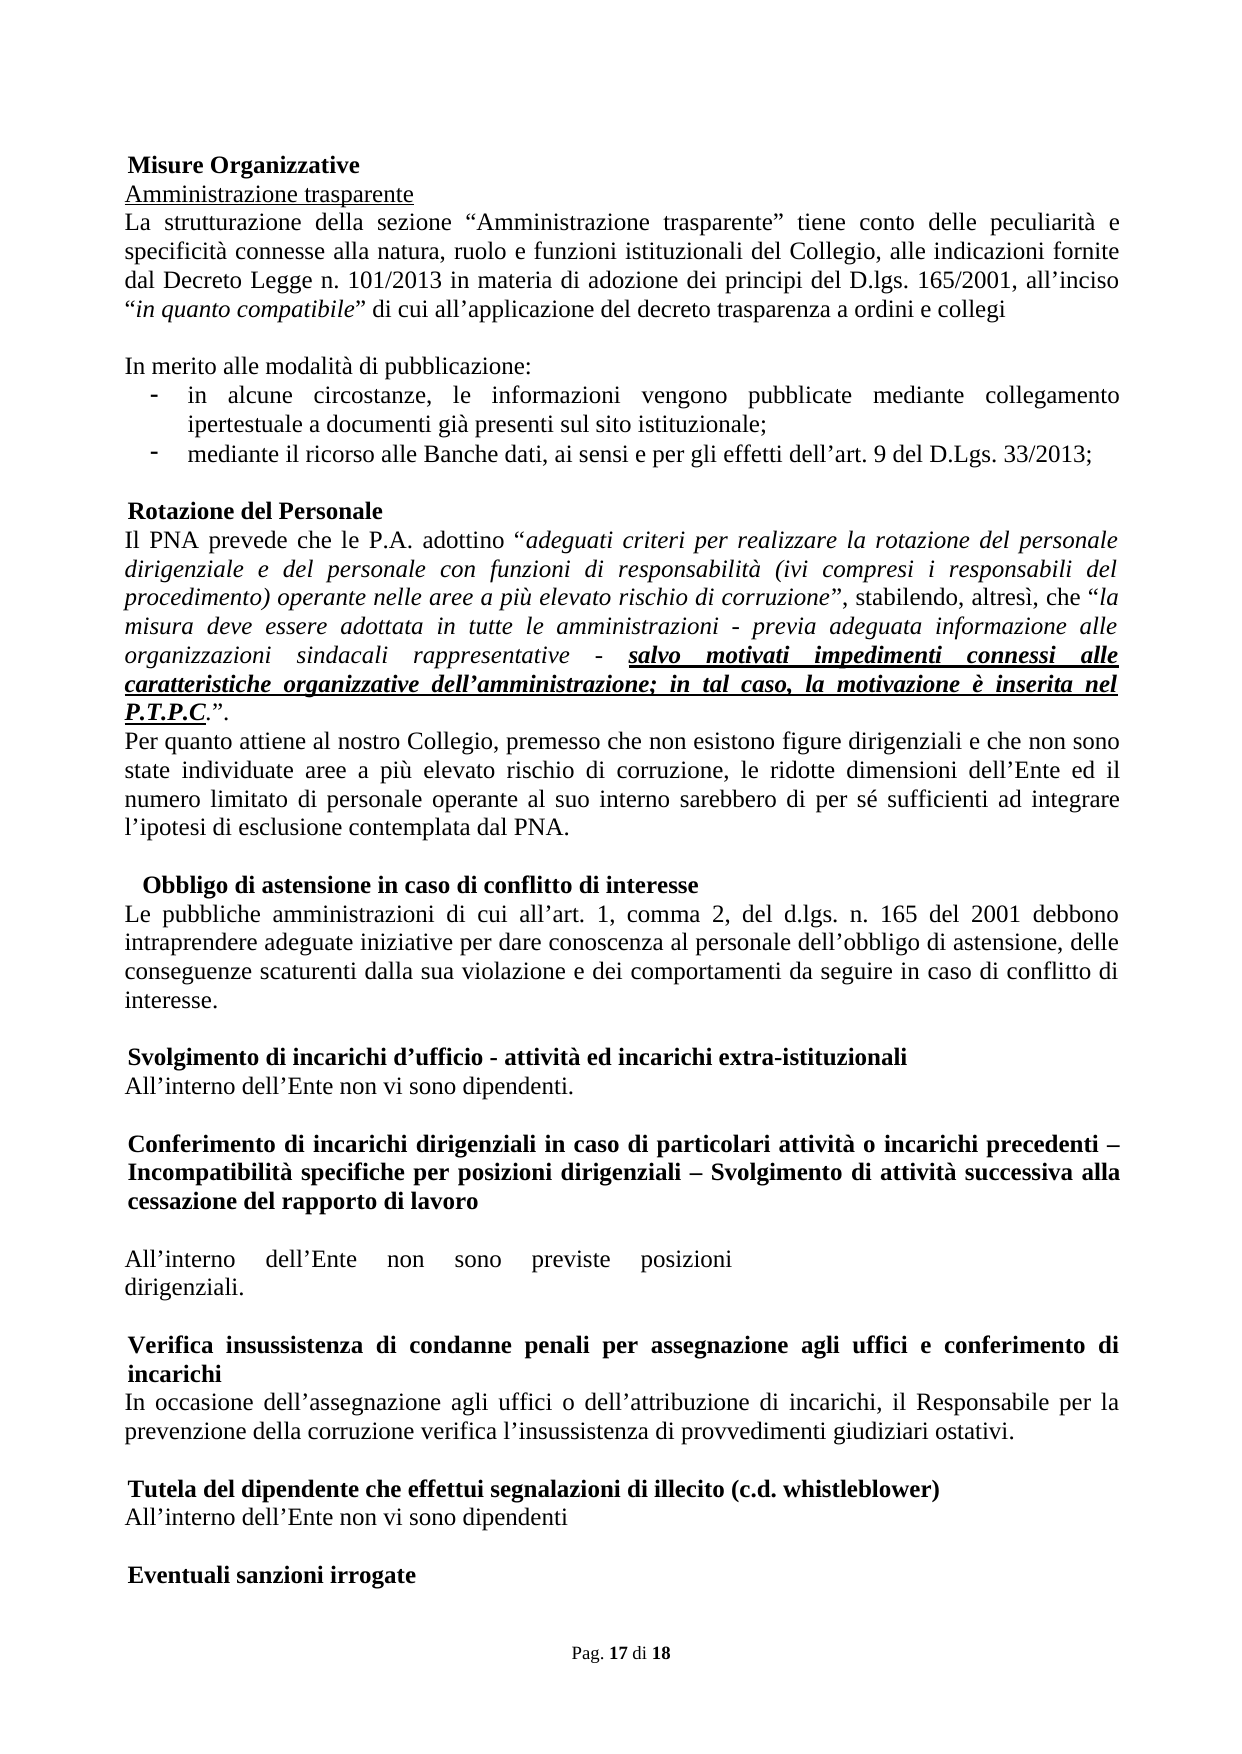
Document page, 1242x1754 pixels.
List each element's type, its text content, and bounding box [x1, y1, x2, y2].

text All’interno dell’Ente non vi sono dipendenti. [124, 1071, 1121, 1100]
text Tutela del dipendente che effettui segnalazioni di illecito (c.d. whistleblower) [127, 1474, 1129, 1502]
text Conferimento di incarichi dirigenziali in caso di particolari attività o incarichi precedenti – Incompatibilità specifiche per posizioni dirigenziali – Svolgimento di attività successiva alla cessazione del rapporto di lavoro [127, 1129, 1121, 1215]
text Eventuali sanzioni irrogate [127, 1560, 1129, 1589]
text Per quanto attiene al nostro Collegio, premesso che non esistono figure dirigenziali e che non sono state individuate aree a più elevato rischio di corruzione, le ridotte dimensioni dell’Ente ed il numero limitato di personale operante al suo interno sarebbero di per sé sufficienti ad integrare l’ipotesi di esclusione contemplata dal PNA. [124, 726, 1122, 841]
text All’interno dell’Ente non sono previste posizioni dirigenziali. [124, 1244, 732, 1301]
text Il PNA prevede che le P.A. adottino “adeguati criteri per realizzare la rotazione del personale dirigenziale e del personale con funzioni di responsabilità (ivi compresi i responsabili del procedimento) operante nelle aree a più elevato rischio di corruzione”, stabilendo, altresì, che “la misura deve essere adottata in tutte le amministrazioni - previa adeguata informazione alle organizzazioni sindacali rappresentative - salvo motivati impedimenti connessi alle caratteristiche organizzative dell’amministrazione; in tal caso, la motivazione è inserita nel P.T.P.C.”. [124, 525, 1121, 726]
list in alcune circostanze, le informazioni vengono pubblicate mediante collegamento ipertestuale a documenti già presenti sul sito istituzionale; [150, 380, 1121, 437]
text Rotazione del Personale [127, 496, 1129, 525]
text Verifica insussistenza di condanne penali per assegnazione agli uffici e conferimento di incarichi [127, 1330, 1121, 1387]
text Obbligo di astensione in caso di conflitto di interesse [142, 870, 1129, 899]
text All’interno dell’Ente non vi sono dipendenti [124, 1502, 1121, 1531]
text La strutturazione della sezione “Amministrazione trasparente” tiene conto delle peculiarità e specificità connesse alla natura, ruolo e funzioni istituzionali del Collegio, alle indicazioni fornite dal Decreto Legge n. 101/2013 in materia di adozione dei principi del D.lgs. 165/2001, all’inciso “in quanto compatibile” di cui all’applicazione del decreto trasparenza a ordini e collegi [124, 207, 1121, 322]
text Misure Organizzative [127, 150, 1129, 179]
text Svolgimento di incarichi d’ufficio - attività ed incarichi extra-istituzionali [127, 1042, 1129, 1071]
text Le pubbliche amministrazioni di cui all’art. 1, comma 2, del d.lgs. n. 165 del 2001 debbono intraprendere adeguate iniziative per dare conoscenza al personale dell’obbligo di astensione, delle conseguenze scaturenti dalla sua violazione e dei comportamenti da seguire in caso di conflitto di interesse. [124, 899, 1120, 1014]
text In merito alle modalità di pubblicazione: [124, 351, 1117, 380]
text Amministrazione trasparente [124, 179, 1117, 207]
text In occasione dell’assegnazione agli uffici o dell’attribuzione di incarichi, il Responsabile per la prevenzione della corruzione verifica l’insussistenza di provvedimenti giudiziari ostativi. [124, 1387, 1120, 1445]
list mediante il ricorso alle Banche dati, ai sensi e per gli effetti dell’art. 9 del D.Lgs. 33/2013; [150, 437, 1129, 467]
